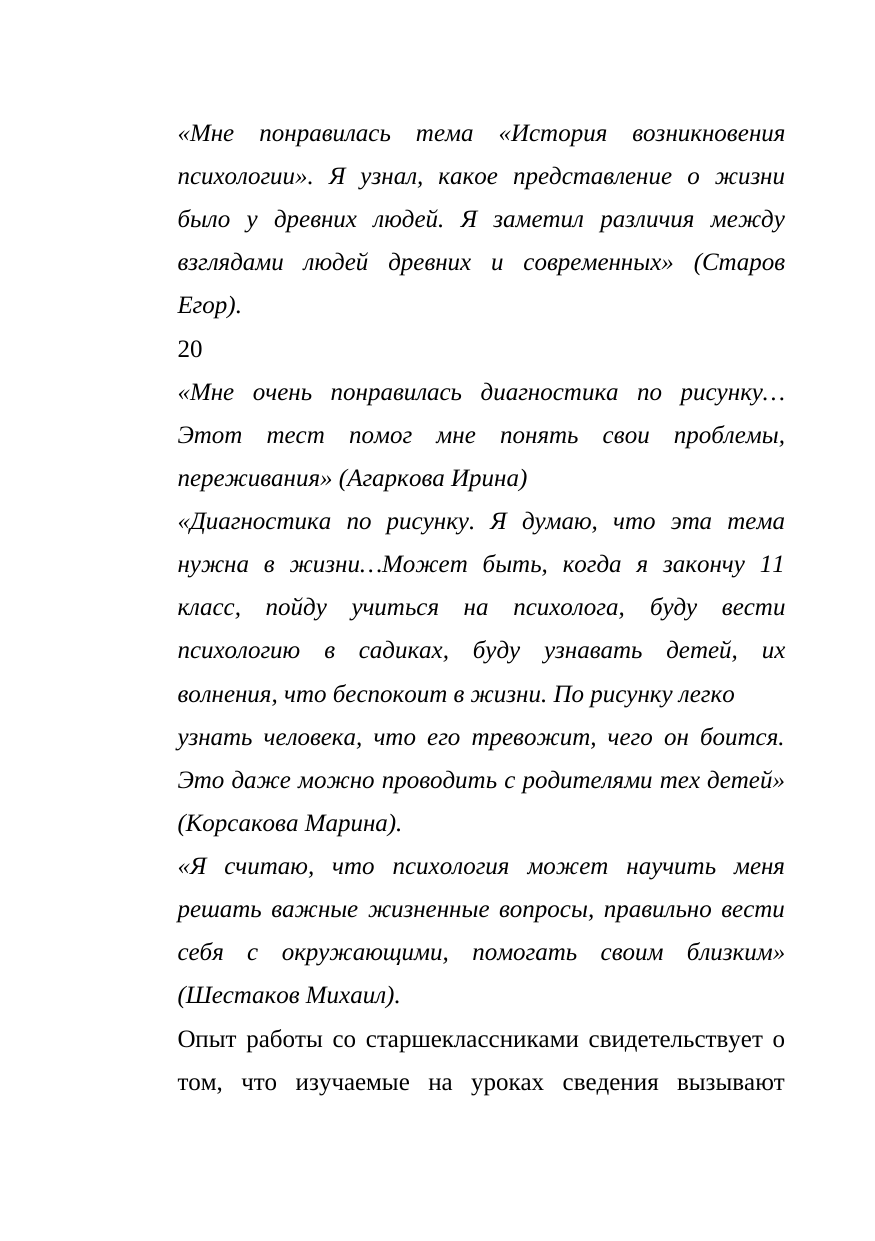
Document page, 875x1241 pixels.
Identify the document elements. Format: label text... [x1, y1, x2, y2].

text «Мне очень понравилась диагностика по рисунку…Этот тест помог мне понять свои проблемы, переживания» (Агаркова Ирина) [177, 377, 785, 492]
text «Я считаю, что психология может научить меня решать важные жизненные вопросы, правильно вести себя с окружающими, помогать своим близким» (Шестаков Михаил). [177, 851, 785, 1009]
text «Мне понравилась тема «История возникновения психологии». Я узнал, какое представление о жизни было у древних людей. Я заметил различия между взглядами людей древних и современных» (Старов Егор). [177, 118, 785, 319]
text узнать человека, что его тревожит, чего он боится. Это даже можно проводить с родителями тех детей» (Корсакова Марина). [177, 722, 785, 837]
text 20 [177, 334, 785, 362]
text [177, 1024, 785, 1096]
text «Диагностика по рисунку. Я думаю, что эта тема нужна в жизни…Может быть, когда я закончу 11 класс, пойду учиться на психолога, буду вести психологию в садиках, буду узнавать детей, их волнения, что беспокоит в жизни. По рисунку легко [177, 506, 785, 707]
